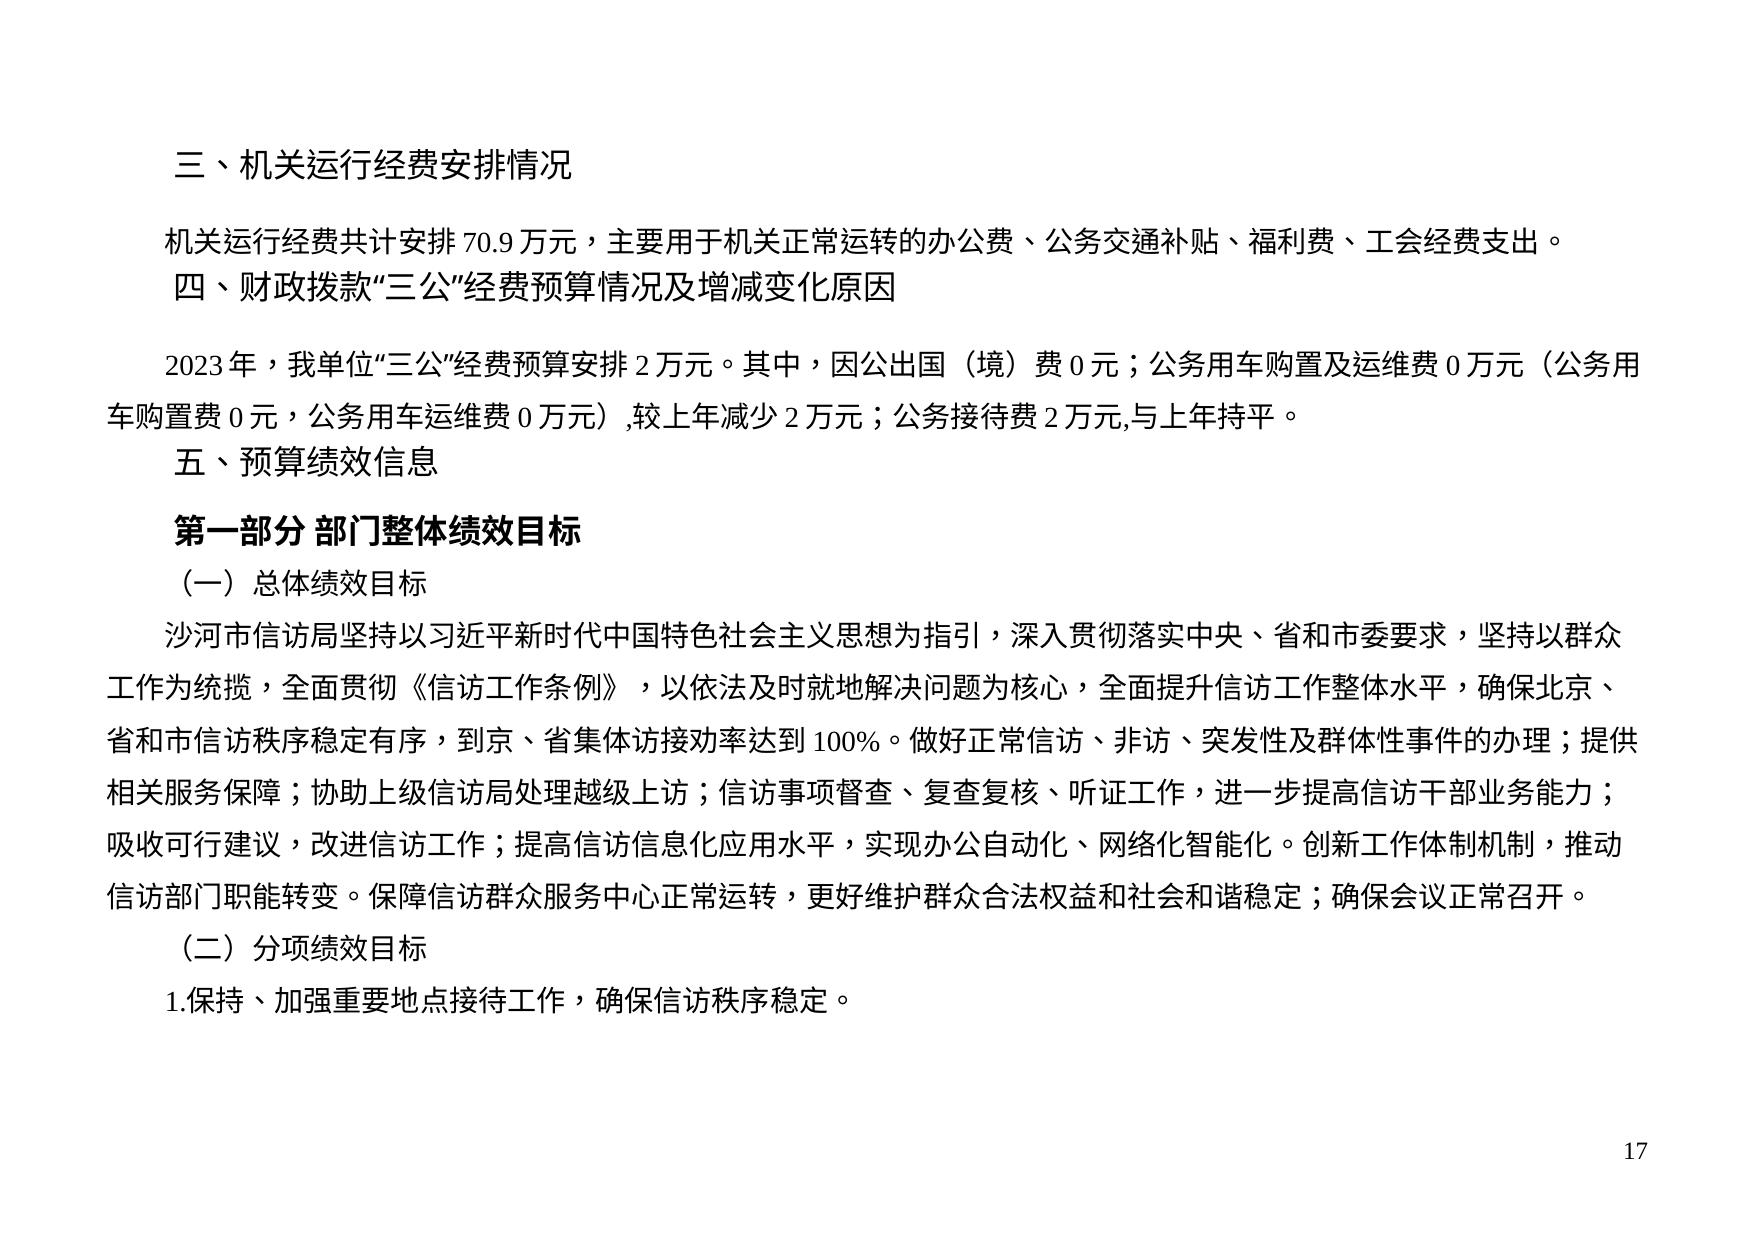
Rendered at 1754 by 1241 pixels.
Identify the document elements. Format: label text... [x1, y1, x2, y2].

text 机关运行经费共计安排70.9万元，主要用于机关正常运转的办公费、公务交通补贴、福利费、工会经费支出。 [106, 211, 1648, 263]
text （一）总体绩效目标 [106, 553, 1648, 605]
text 2023年，我单位“三公”经费预算安排2万元。其中，因公出国（境）费0元；公务用车购置及运维费0万元（公务用车购置费0元，公务用车运维费0万元）,较上年减少2万元；公务接待费2万元,与上年持平。 [106, 333, 1648, 437]
text 第一部分 部门整体绩效目标 [106, 508, 1648, 553]
text 沙河市信访局坚持以习近平新时代中国特色社会主义思想为指引，深入贯彻落实中央、省和市委要求，坚持以群众工作为统揽，全面贯彻《信访工作条例》，以依法及时就地解决问题为核心，全面提升信访工作整体水平，确保北京、省和市信访秩序稳定有序，到京、省集体访接劝率达到100%。做好正常信访、非访、突发性及群体性事件的办理；提供相关服务保障；协助上级信访局处理越级上访；信访事项督查、复查复核、听证工作，进一步提高信访干部业务能力；吸收可行建议，改进信访工作；提高信访信息化应用水平，实现办公自动化、网络化智能化。创新工作体制机制，推动信访部门职能转变。保障信访群众服务中心正常运转，更好维护群众合法权益和社会和谐稳定；确保会议正常召开。 [106, 605, 1648, 918]
text 五、预算绩效信息 [106, 438, 1648, 484]
text 四、财政拨款“三公”经费预算情况及增减变化原因 [106, 264, 1648, 309]
text 三、机关运行经费安排情况 [106, 142, 1648, 187]
text （二）分项绩效目标 [106, 918, 1648, 970]
text 1.保持、加强重要地点接待工作，确保信访秩序稳定。 [106, 970, 1648, 1022]
